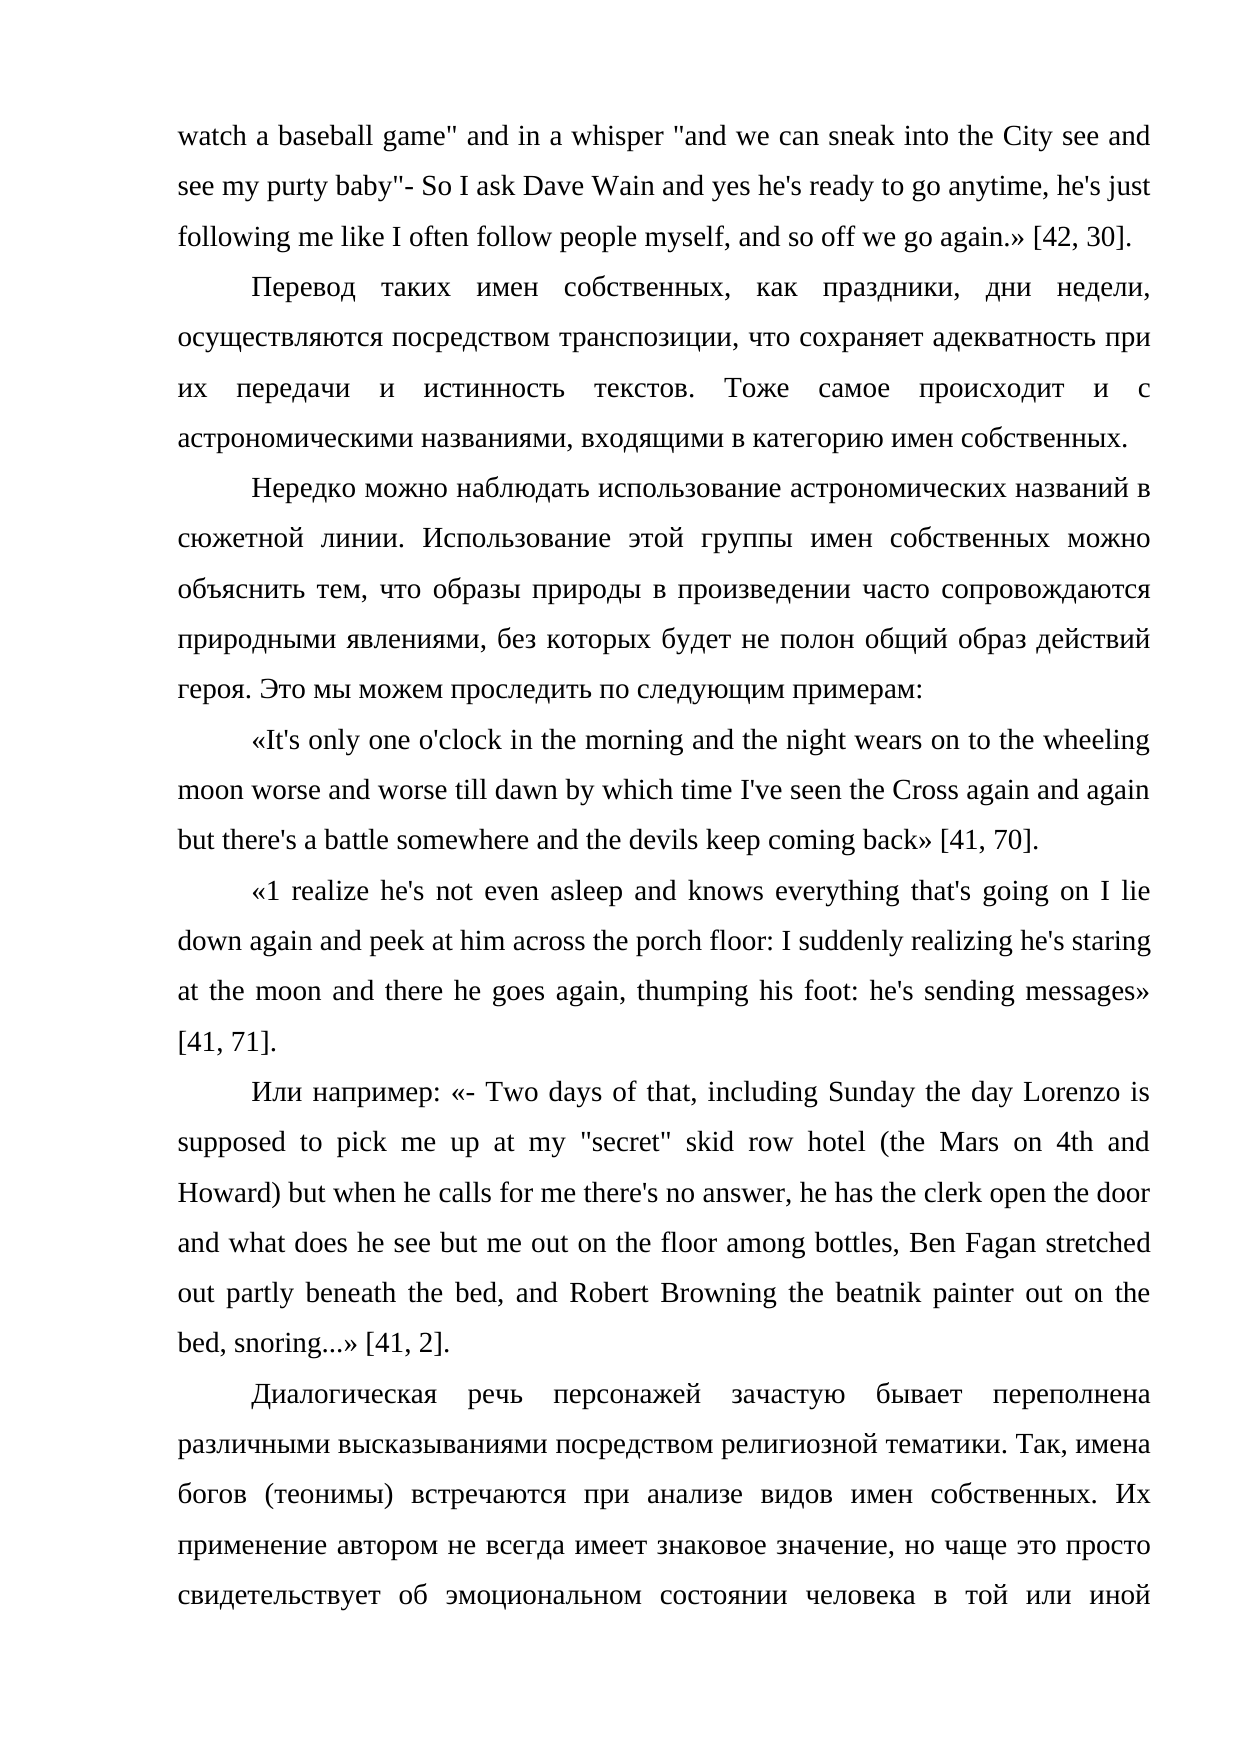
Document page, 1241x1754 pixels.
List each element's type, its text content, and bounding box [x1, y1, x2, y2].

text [177, 118, 1152, 252]
text Или например: «- Two days of that, including Sunday the day Lorenzo is supposed to pick me up at my "secret" skid row hotel (the Mars on 4th and Howard) but when he calls for me there's no answer, he has the clerk open the door and what does he see but me out on the floor among bottles, Ben Fagan stretched out partly beneath the bed, and Robert Browning the beatnik painter out on the bed, snoring...» [41, 2]. [177, 1074, 1152, 1359]
text «1 realize he's not even asleep and knows everything that's going on I lie down again and peek at him across the porch floor: I suddenly realizing he's staring at the moon and there he goes again, thumping his foot: he's sending messages» [41, 71]. [177, 873, 1152, 1057]
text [177, 1376, 1152, 1611]
text «It's only one o'clock in the morning and the night wears on to the wheeling moon worse and worse till dawn by which time I've seen the Cross again and again but there's a battle somewhere and the devils keep coming back» [41, 70]. [177, 722, 1152, 856]
text Нередко можно наблюдать использование астрономических названий в сюжетной линии. Использование этой группы имен собственных можно объяснить тем, что образы природы в произведении часто сопровождаются природными явлениями, без которых будет не полон общий образ действий героя. Это мы можем проследить по следующим примерам: [177, 470, 1152, 705]
text Перевод таких имен собственных, как праздники, дни недели, осуществляются посредством транспозиции, что сохраняет адекватность при их передачи и истинность текстов. Тоже самое происходит и с астрономическими названиями, входящими в категорию имен собственных. [177, 269, 1152, 453]
